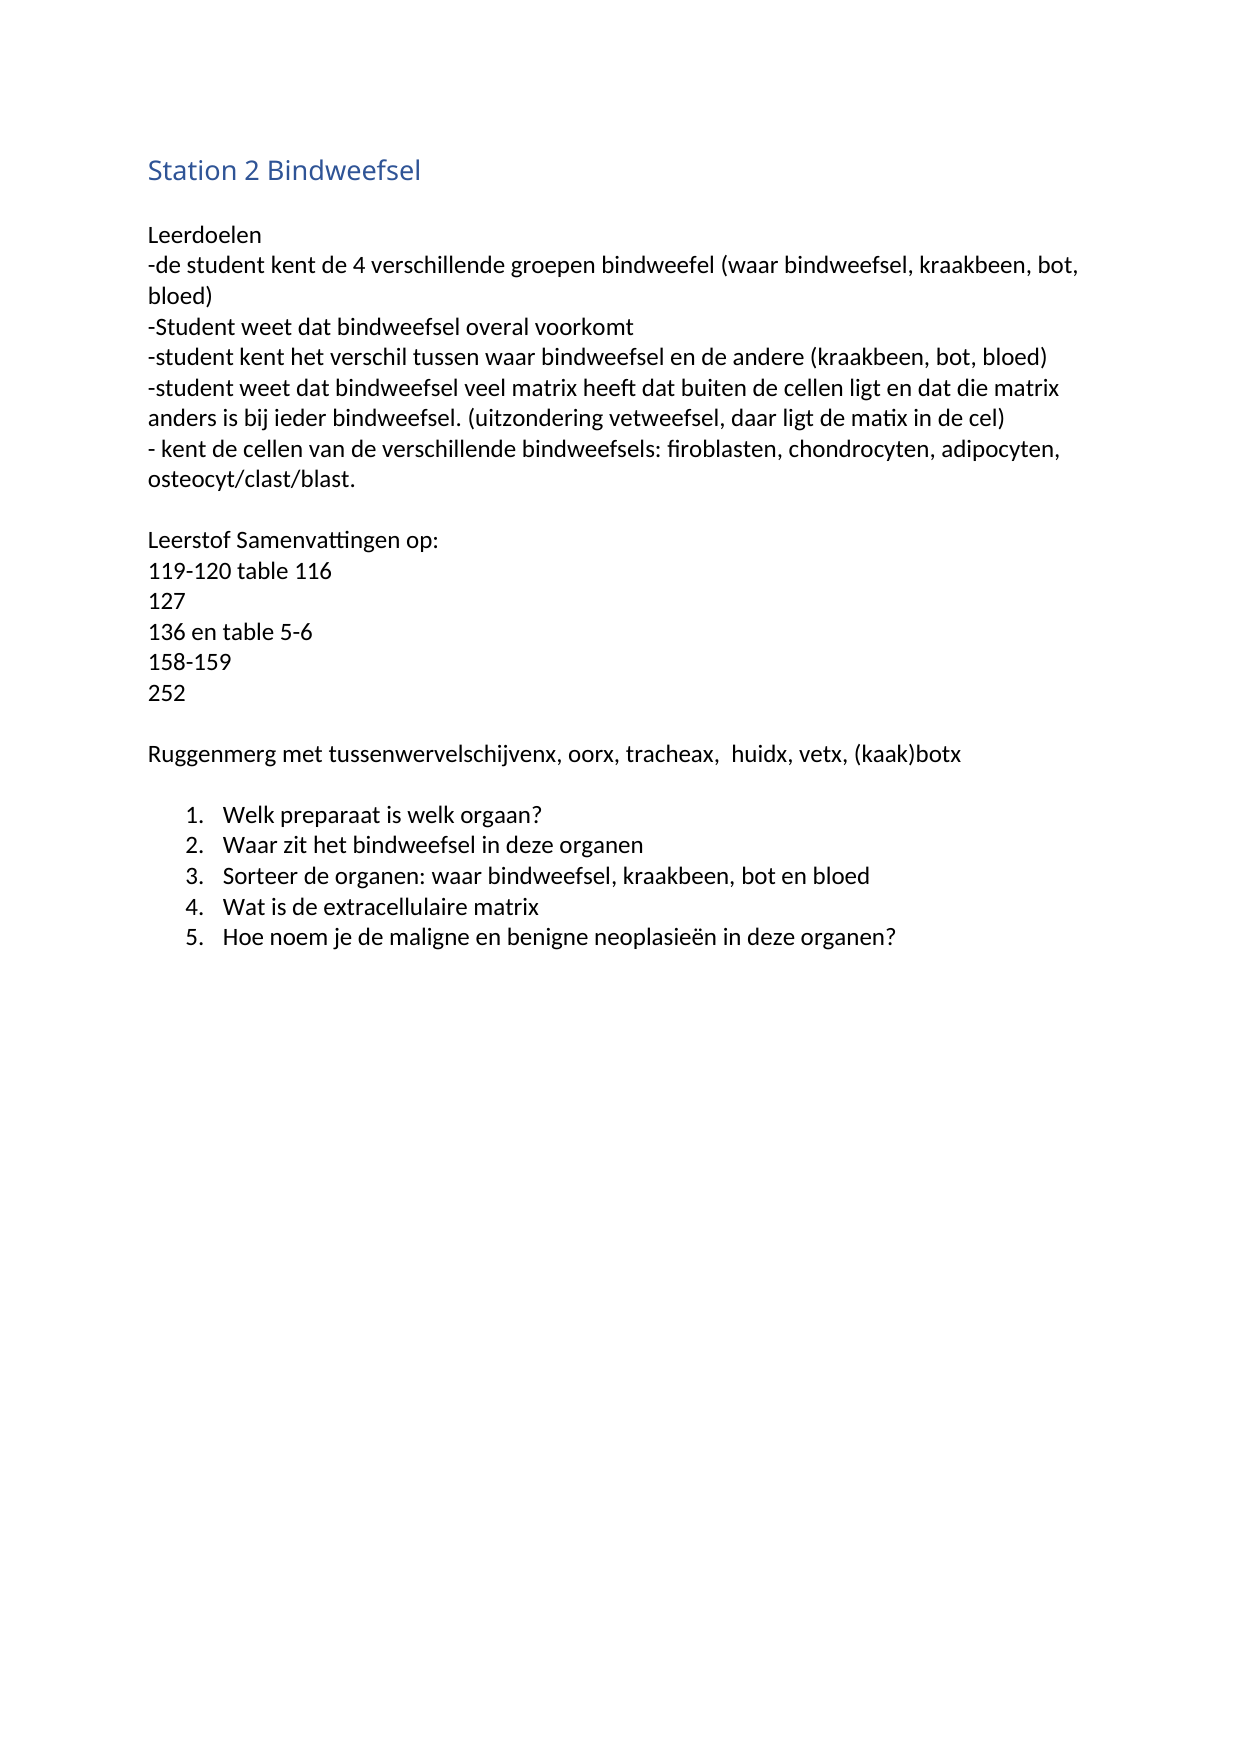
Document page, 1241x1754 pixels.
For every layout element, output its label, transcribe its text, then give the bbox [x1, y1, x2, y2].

text -de student kent de 4 verschillende groepen bindweefel (waar bindweefsel, kraakbeen, bot, bloed) [148, 250, 1093, 311]
list Wat is de extracellulaire matrix [185, 891, 1093, 921]
text -student weet dat bindweefsel veel matrix heeft dat buiten de cellen ligt en dat die matrix anders is bij ieder bindweefsel. (uitzondering vetweefsel, daar ligt de matix in de cel) [148, 372, 1093, 433]
text Ruggenmerg met tussenwervelschijvenx, oorx, tracheax, huidx, vetx, (kaak)botx [148, 738, 1093, 768]
text - kent de cellen van de verschillende bindweefsels: firoblasten, chondrocyten, adipocyten, osteocyt/clast/blast. [148, 433, 1093, 494]
text 158-159 [148, 646, 1093, 677]
list Hoe noem je de maligne en benigne neoplasieën in deze organen? [185, 921, 1093, 952]
subtitle Station 2 Bindweefsel [148, 152, 1093, 189]
text -Student weet dat bindweefsel overal voorkomt [148, 311, 1093, 341]
list Waar zit het bindweefsel in deze organen [185, 829, 1093, 860]
list Welk preparaat is welk orgaan? [185, 799, 1093, 829]
text 119-120 table 116 [148, 555, 1093, 585]
text 136 en table 5-6 [148, 616, 1093, 646]
text 252 [148, 677, 1093, 707]
text 127 [148, 585, 1093, 616]
text -student kent het verschil tussen waar bindweefsel en de andere (kraakbeen, bot, bloed) [148, 341, 1093, 372]
text Leerstof Samenvattingen op: [148, 524, 1093, 555]
text Leerdoelen [148, 219, 1093, 250]
list Sorteer de organen: waar bindweefsel, kraakbeen, bot en bloed [185, 860, 1093, 891]
